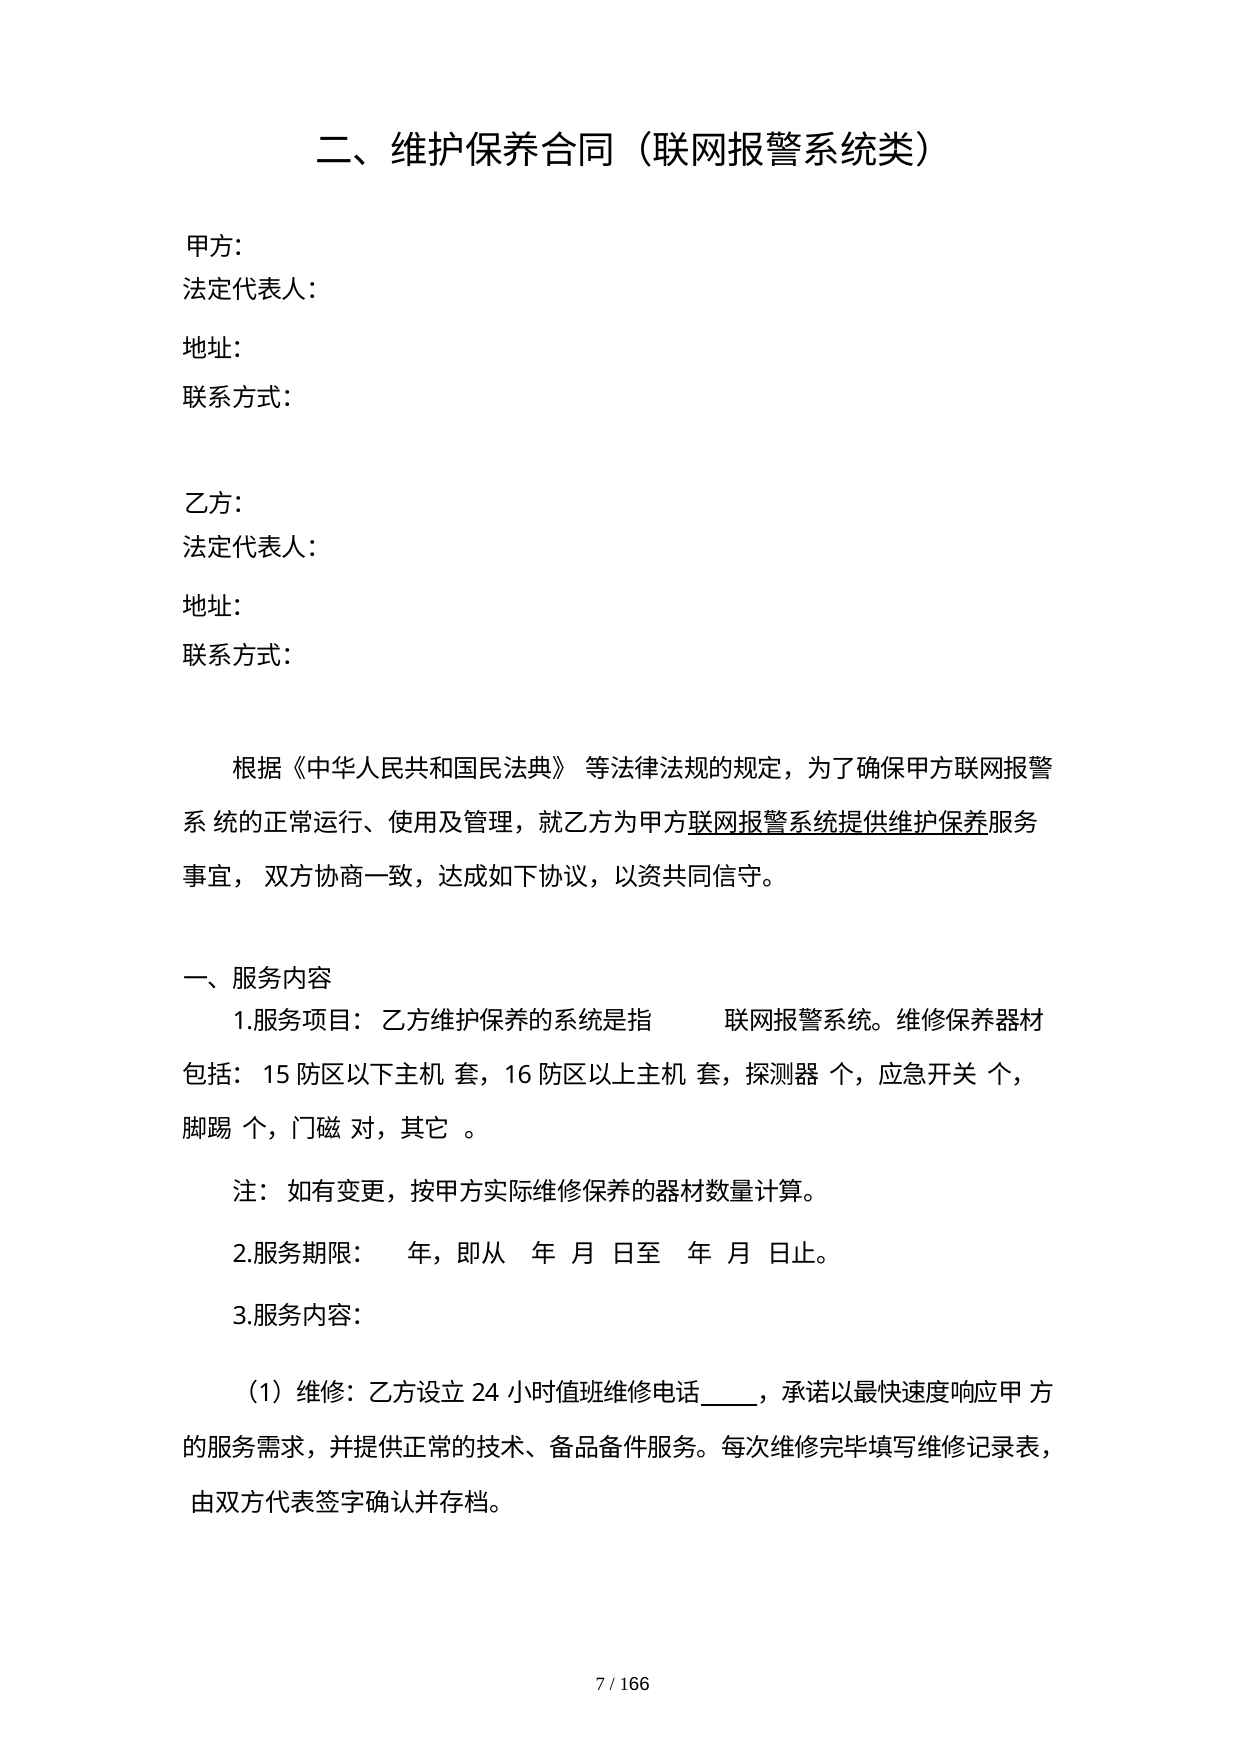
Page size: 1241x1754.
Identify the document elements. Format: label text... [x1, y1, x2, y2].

text 联系方式： [177, 384, 1063, 412]
text 二、维护保养合同（联网报警系统类） [177, 130, 1063, 172]
text 根据《中华人民共和国民法典》 等法律法规的规定，为了确保甲方联网报警系 统的正常运行、使用及管理，就乙方为甲方联网报警系统提供维护保养服务事宜， 双方协商一致，达成如下协议，以资共同信守。 [182, 748, 1056, 892]
text 1.服务项目： 乙方维护保养的系统是指 联网报警系统。维修保养器材包括： 15 防区以下主机 套，16 防区以上主机 套，探测器 个，应急开关 个，脚踢 个，门磁 对，其它 。 [182, 1001, 1056, 1145]
text 乙方： [177, 491, 1063, 518]
text 一、服务内容 [177, 965, 1063, 993]
text 法定代表人： [177, 542, 1063, 590]
text 3.服务内容： [182, 1295, 1056, 1332]
text 注： 如有变更，按甲方实际维修保养的器材数量计算。 [182, 1171, 1056, 1207]
text 地址： [177, 333, 1063, 363]
text 甲方： [177, 233, 1063, 261]
text 2.服务期限： 年，即从 年 月 日至 年 月 日止。 [182, 1233, 1056, 1269]
text 地址： [177, 591, 1063, 621]
text 联系方式： [177, 642, 1063, 670]
text 法定代表人： [177, 284, 1063, 333]
text （1）维修：乙方设立 24 小时值班维修电话 ，承诺以最快速度响应甲 方的服务需求，并提供正常的技术、备品备件服务。每次维修完毕填写维修记录表， 由双方代表签字确认并存档。 [182, 1373, 1063, 1519]
